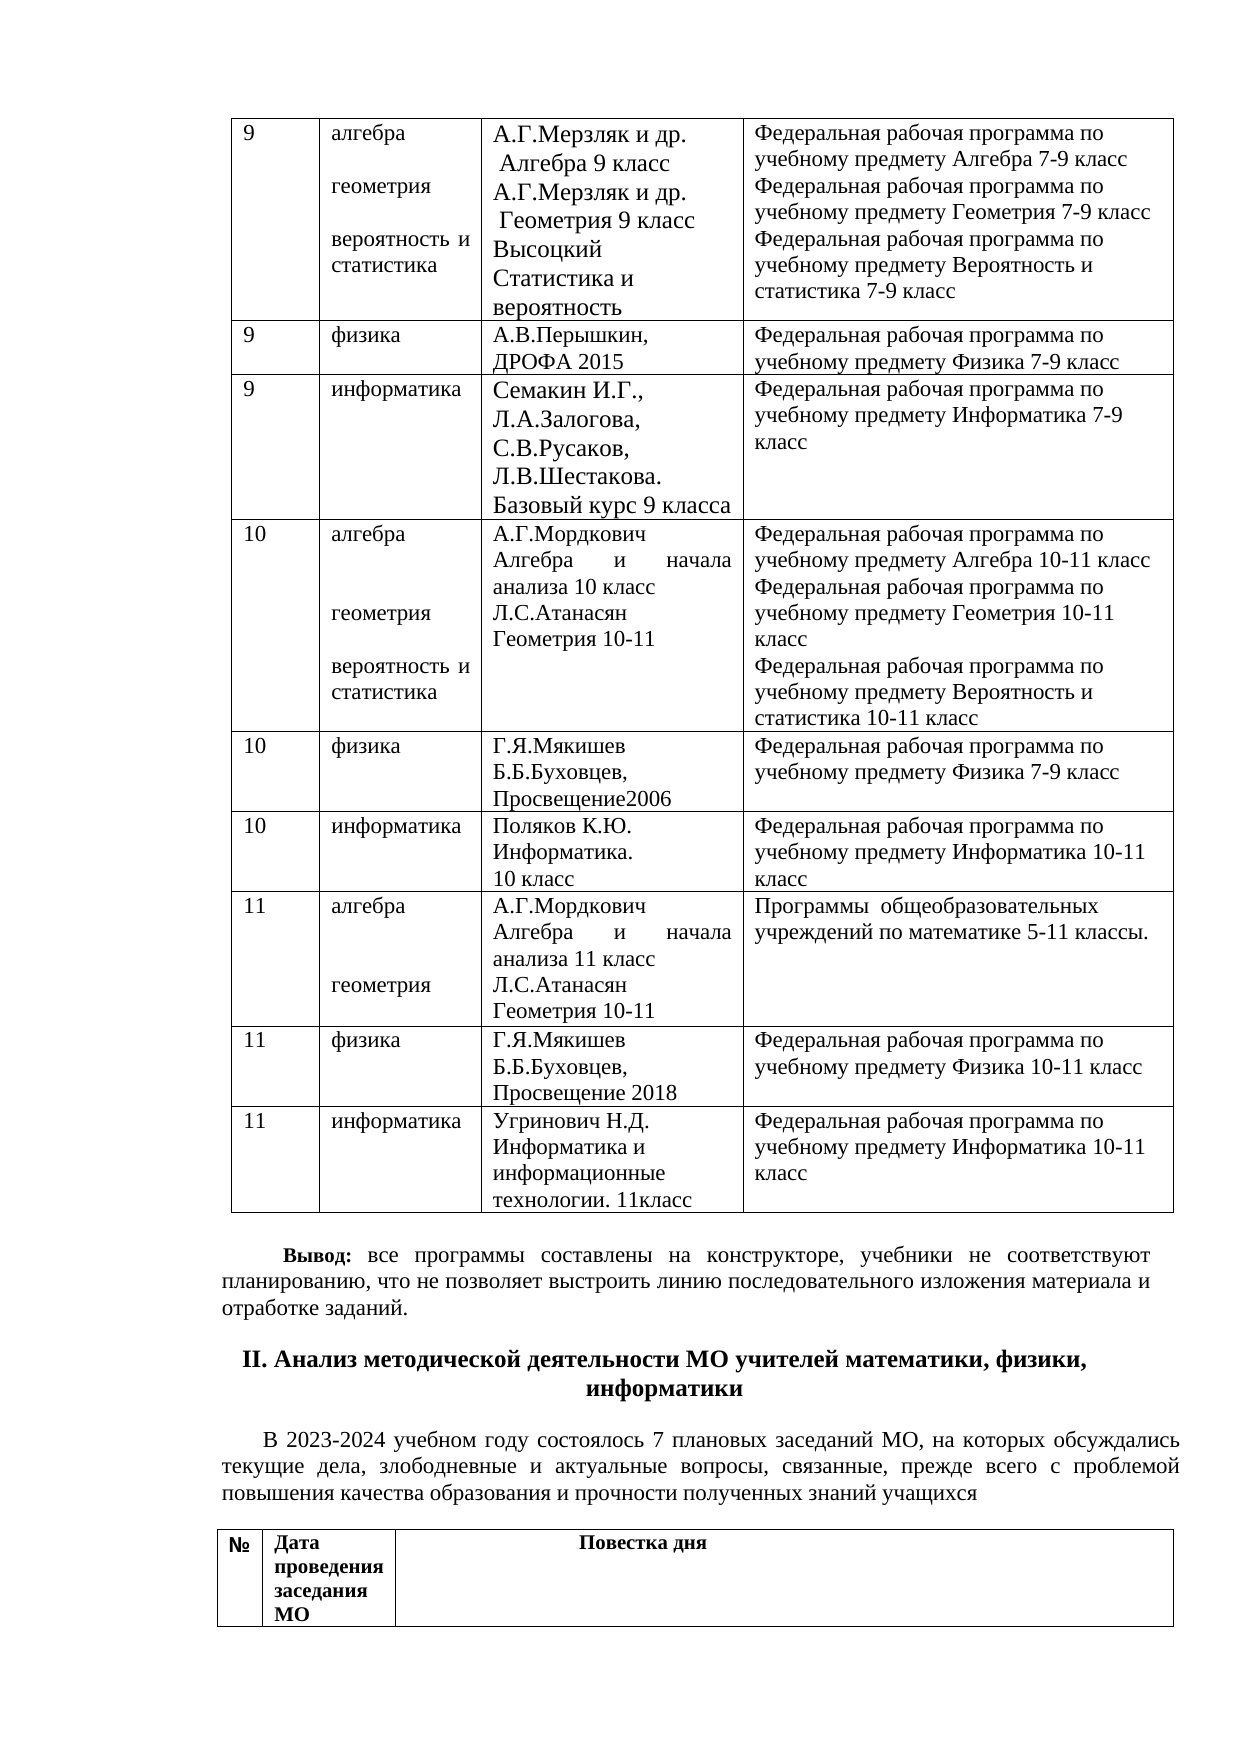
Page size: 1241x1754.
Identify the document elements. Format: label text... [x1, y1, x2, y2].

table_cell А.В.Перышкин, ДРОФА 2015 [482, 321, 743, 374]
table_cell физика [320, 321, 481, 374]
text Вывод: все программы составлены на конструкторе, учебники не соответствуют планированию, что не позволяет выстроить линию последовательного изложения материала и отработке заданий. [222, 1241, 1152, 1320]
table_header Повестка дня [396, 1530, 1173, 1626]
table_cell А.Г.Мерзляк и др. Алгебра 9 класс А.Г.Мерзляк и др. Геометрия 9 класс Высоцкий Статистика и вероятность [482, 119, 743, 320]
table_cell алгебра геометрия вероятность и статистика [320, 119, 481, 320]
text В 2023-2024 учебном году состоялось 7 плановых заседаний МО, на которых обсуждались текущие дела, злободневные и актуальные вопросы, связанные, прежде всего с проблемой повышения качества образования и прочности полученных знаний учащихся [222, 1426, 1181, 1505]
table_header № [218, 1530, 262, 1626]
table_cell Федеральная рабочая программа по учебному предмету Физика 7-9 класс [744, 321, 1173, 374]
table_cell физика [320, 732, 481, 811]
table_cell Программы общеобразовательных учреждений по математике 5-11 классы. [744, 892, 1173, 1026]
table_cell физика [320, 1027, 481, 1106]
table_cell Г.Я.Мякишев Б.Б.Буховцев, Просвещение2006 [482, 732, 743, 811]
table_cell А.Г.Мордкович Алгебра и начала анализа 11 класс Л.С.Атанасян Геометрия 10-11 [482, 892, 743, 1026]
table_cell Федеральная рабочая программа по учебному предмету Физика 10-11 класс [744, 1027, 1173, 1106]
table_cell 9 [232, 375, 319, 519]
table_cell Угринович Н.Д. Информатика и информационные технологии. 11класс [482, 1107, 743, 1212]
table_cell Семакин И.Г., Л.А.Залогова, С.В.Русаков, Л.В.Шестакова. Базовый курс 9 класса [482, 375, 743, 519]
table_cell информатика [320, 1107, 481, 1212]
table_cell Федеральная рабочая программа по учебному предмету Информатика 10-11 класс [744, 1107, 1173, 1212]
table_cell Поляков К.Ю. Информатика. 10 класс [482, 812, 743, 891]
table_cell 9 [232, 119, 319, 320]
table_cell А.Г.Мордкович Алгебра и начала анализа 10 класс Л.С.Атанасян Геометрия 10-11 [482, 520, 743, 731]
table_cell алгебра геометрия вероятность и статистика [320, 520, 481, 731]
table_cell 9 [232, 321, 319, 374]
table_cell алгебра геометрия [320, 892, 481, 1026]
table_cell информатика [320, 375, 481, 519]
table_cell 11 [232, 892, 319, 1026]
table_cell 10 [232, 812, 319, 891]
table_cell Федеральная рабочая программа по учебному предмету Алгебра 10-11 класс Федеральная рабочая программа по учебному предмету Геометрия 10-11 класс Федеральная рабочая программа по учебному предмету Вероятность и статистика 10-11 класс [744, 520, 1173, 731]
table_cell 11 [232, 1107, 319, 1212]
text II. Анализ методической деятельности МО учителей математики, физики, информатики [177, 1344, 1152, 1402]
table_cell Федеральная рабочая программа по учебному предмету Физика 7-9 класс [744, 732, 1173, 811]
table_cell 10 [232, 732, 319, 811]
table_cell Федеральная рабочая программа по учебному предмету Информатика 7-9 класс [744, 375, 1173, 519]
table_cell 10 [232, 520, 319, 731]
table_header Дата проведения заседания МО [263, 1530, 395, 1626]
table_cell Г.Я.Мякишев Б.Б.Буховцев, Просвещение 2018 [482, 1027, 743, 1106]
table_cell 11 [232, 1027, 319, 1106]
table_cell Федеральная рабочая программа по учебному предмету Информатика 10-11 класс [744, 812, 1173, 891]
table_cell информатика [320, 812, 481, 891]
